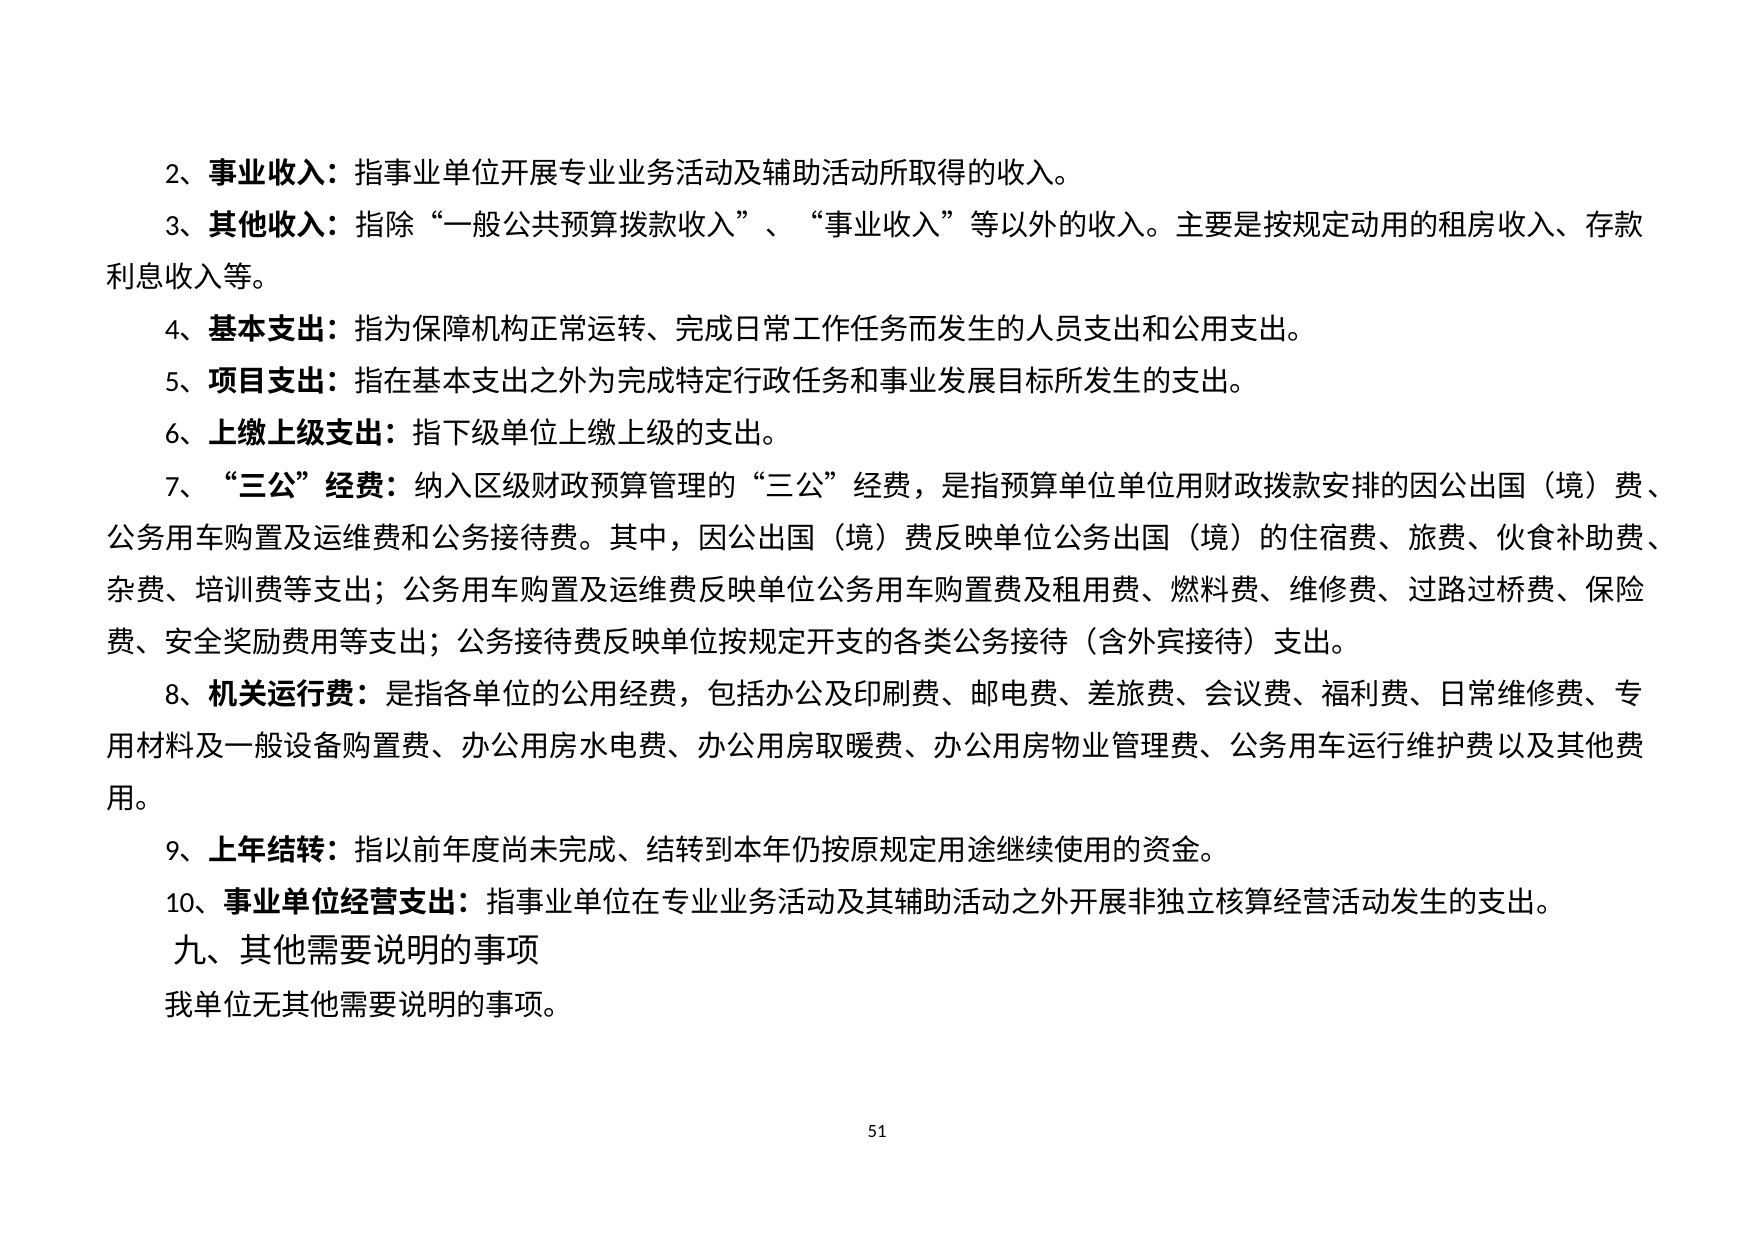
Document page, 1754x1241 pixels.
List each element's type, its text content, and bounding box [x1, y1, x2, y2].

text 4、基本支出：指为保障机构正常运转、完成日常工作任务而发生的人员支出和公用支出。 [106, 298, 1648, 350]
text 10、事业单位经营支出：指事业单位在专业业务活动及其辅助活动之外开展非独立核算经营活动发生的支出。 [106, 871, 1648, 923]
text 九、其他需要说明的事项 [106, 924, 1648, 972]
text 3、其他收入：指除“一般公共预算拨款收入”、“事业收入”等以外的收入。主要是按规定动用的租房收入、存款利息收入等。 [106, 194, 1648, 298]
text 我单位无其他需要说明的事项。 [106, 973, 1648, 1025]
text 8、机关运行费：是指各单位的公用经费，包括办公及印刷费、邮电费、差旅费、会议费、福利费、日常维修费、专用材料及一般设备购置费、办公用房水电费、办公用房取暖费、办公用房物业管理费、公务用车运行维护费以及其他费用。 [106, 663, 1648, 819]
text 2、事业收入：指事业单位开展专业业务活动及辅助活动所取得的收入。 [106, 142, 1648, 194]
text 5、项目支出：指在基本支出之外为完成特定行政任务和事业发展目标所发生的支出。 [106, 350, 1648, 402]
text 7、“三公”经费：纳入区级财政预算管理的“三公”经费，是指预算单位单位用财政拨款安排的因公出国（境）费、公务用车购置及运维费和公务接待费。其中，因公出国（境）费反映单位公务出国（境）的住宿费、旅费、伙食补助费、杂费、培训费等支出；公务用车购置及运维费反映单位公务用车购置费及租用费、燃料费、维修费、过路过桥费、保险费、安全奖励费用等支出；公务接待费反映单位按规定开支的各类公务接待（含外宾接待）支出。 [106, 454, 1648, 663]
text 9、上年结转：指以前年度尚未完成、结转到本年仍按原规定用途继续使用的资金。 [106, 819, 1648, 871]
text 6、上缴上级支出：指下级单位上缴上级的支出。 [106, 402, 1648, 454]
